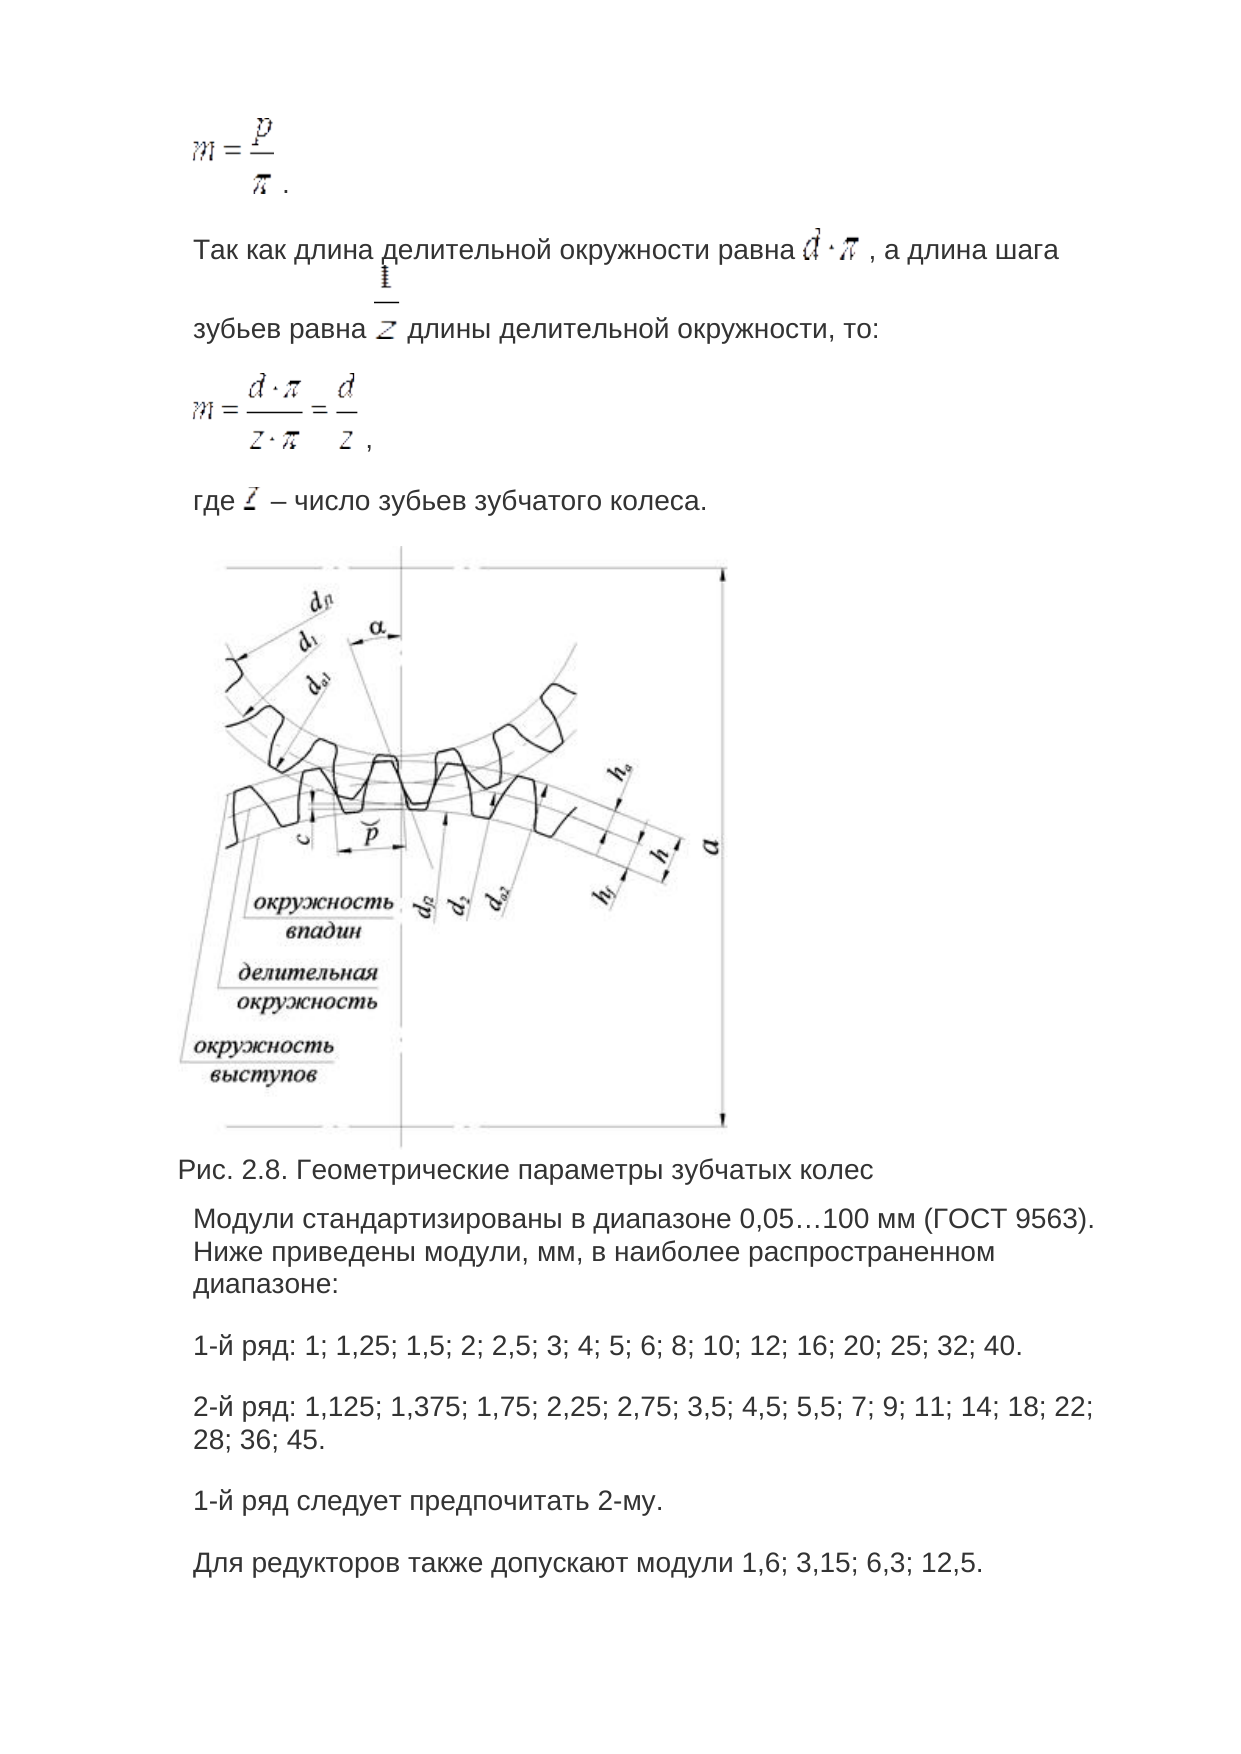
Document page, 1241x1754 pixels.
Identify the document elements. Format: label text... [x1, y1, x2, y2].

text . [193, 118, 1126, 199]
picture [177, 546, 734, 1150]
picture [242, 487, 263, 510]
text 1-й ряд следует предпочитать 2-му. [193, 1484, 1126, 1517]
text Так как длина делительной окружности равна , а длина шага зубьев равна длины делительной окружности, то: [193, 228, 1126, 344]
text Для редукторов также допускают модули 1,6; 3,15; 6,3; 12,5. [193, 1546, 1126, 1578]
picture [192, 118, 274, 194]
picture [192, 373, 358, 449]
picture [803, 228, 861, 260]
text где – число зубьев зубчатого колеса. [193, 483, 1126, 516]
picture [374, 265, 400, 339]
text 1-й ряд: 1; 1,25; 1,5; 2; 2,5; 3; 4; 5; 6; 8; 10; 12; 16; 20; 25; 32; 40. [193, 1329, 1126, 1361]
table_header [176, 545, 882, 1151]
text , [193, 373, 1126, 454]
table_cell Рис. 2.8. Геометрические параметры зубчатых колес [176, 1151, 882, 1187]
text 2-й ряд: 1,125; 1,375; 1,75; 2,25; 2,75; 3,5; 4,5; 5,5; 7; 9; 11; 14; 18; 22; 28; 36; 45. [193, 1390, 1126, 1455]
text Модули стандартизированы в диапазоне 0,05…100 мм (ГОСТ 9563). Ниже приведены модули, мм, в наиболее распространенном диапазоне: [193, 1202, 1126, 1300]
